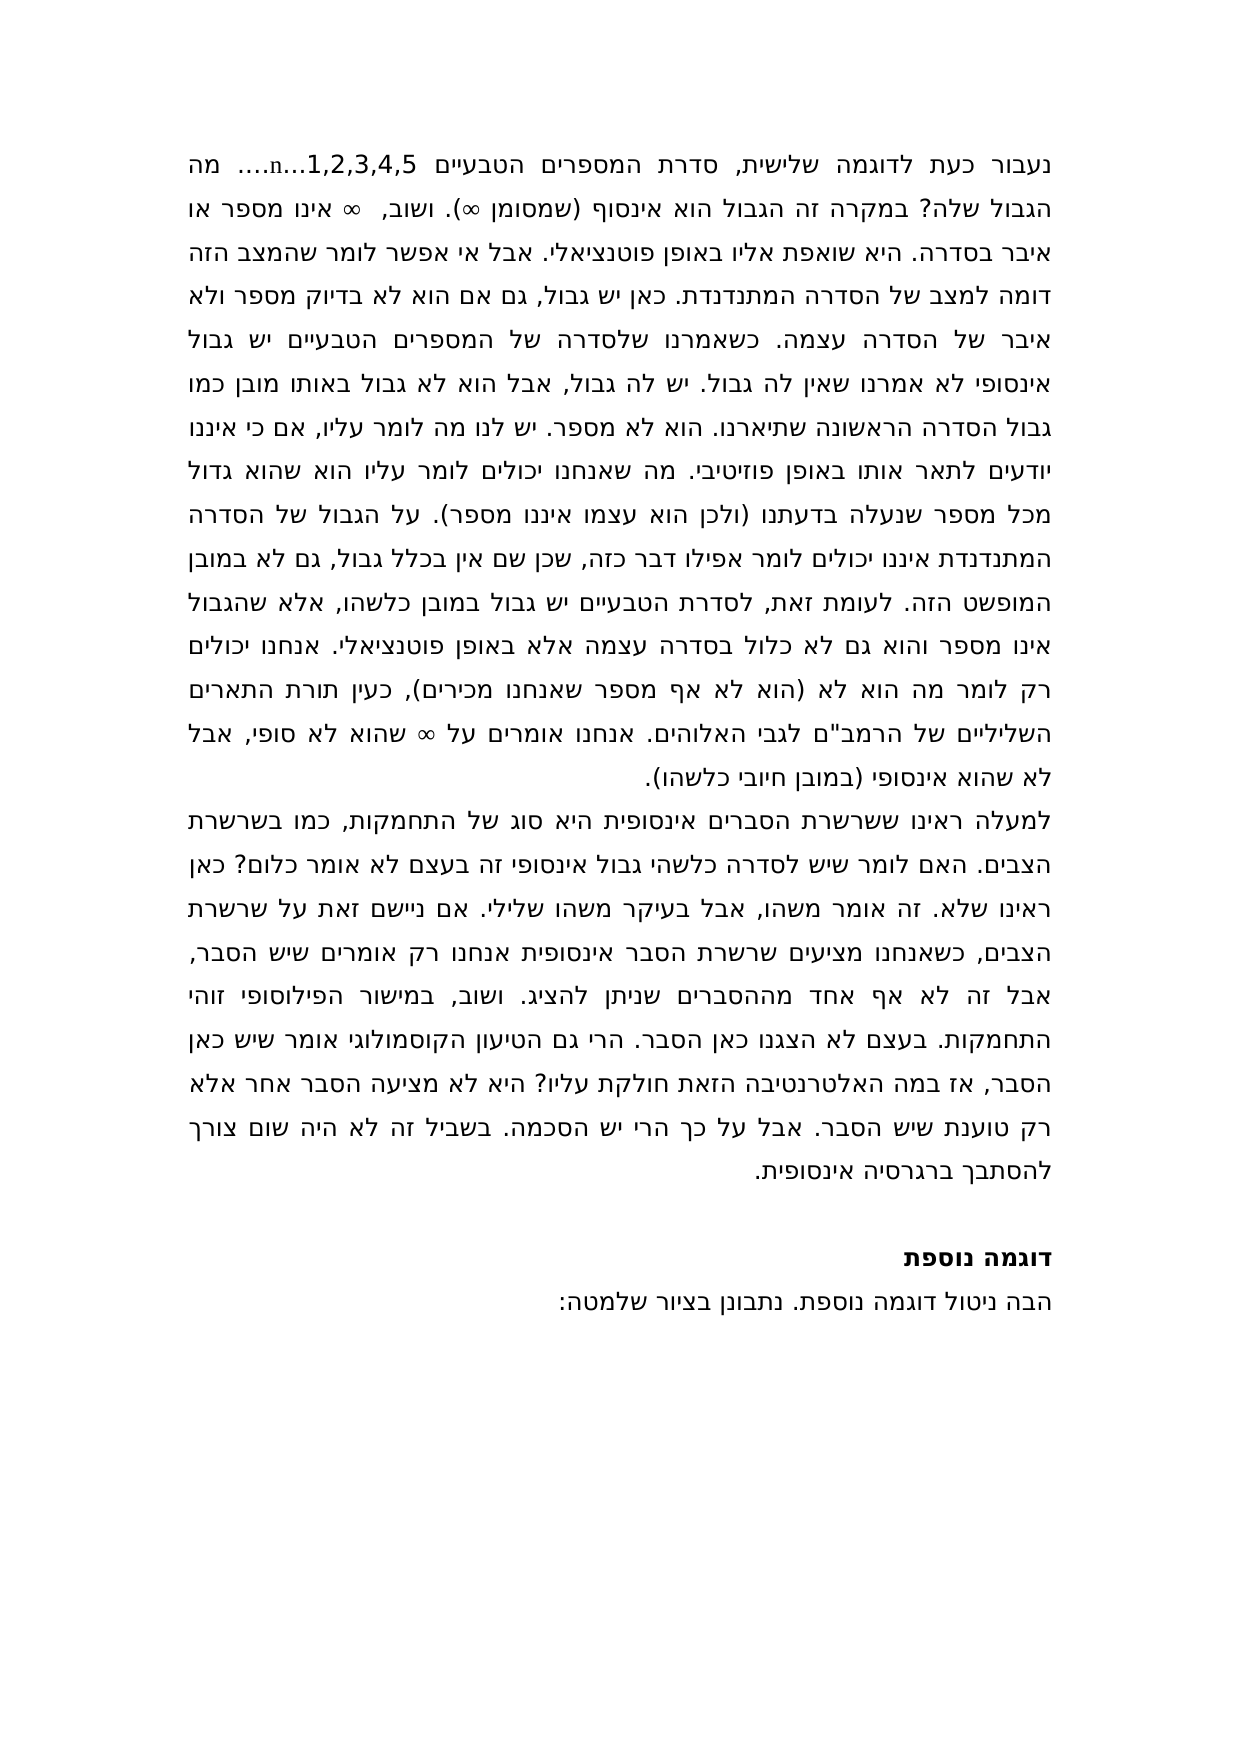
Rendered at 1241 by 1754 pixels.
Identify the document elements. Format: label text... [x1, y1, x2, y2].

text למעלה ראינו ששרשרת הסברים אינסופית היא סוג של התחמקות, כמו בשרשרת הצבים. האם לומר שיש לסדרה כלשהי גבול אינסופי זה בעצם לא אומר כלום? כאן ראינו שלא. זה אומר משהו, אבל בעיקר משהו שלילי. אם ניישם זאת על שרשרת הצבים, כשאנחנו מציעים שרשרת הסבר אינסופית אנחנו רק אומרים שיש הסבר, אבל זה לא אף אחד מההסברים שניתן להציג. ושוב, במישור הפילוסופי זוהי התחמקות. בעצם לא הצגנו כאן הסבר. הרי גם הטיעון הקוסמולוגי אומר שיש כאן הסבר, אז במה האלטרנטיבה הזאת חולקת עליו? היא לא מציעה הסבר אחר אלא רק טוענת שיש הסבר. אבל על כך הרי יש הסכמה. בשביל זה לא היה שום צורך להסתבך ברגרסיה אינסופית. [187, 807, 1053, 1186]
text דוגמה נוספת [187, 1243, 1053, 1273]
text נעבור כעת לדוגמה שלישית, סדרת המספרים הטבעיים 1,2,3,4,5...n…. מה הגבול שלה? במקרה זה הגבול הוא אינסוף (שמסומן ∞). ושוב, ∞ אינו מספר או איבר בסדרה. היא שואפת אליו באופן פוטנציאלי. אבל אי אפשר לומר שהמצב הזה דומה למצב של הסדרה המתנדנדת. כאן יש גבול, גם אם הוא לא בדיוק מספר ולא איבר של הסדרה עצמה. כשאמרנו שלסדרה של המספרים הטבעיים יש גבול אינסופי לא אמרנו שאין לה גבול. יש לה גבול, אבל הוא לא גבול באותו מובן כמו גבול הסדרה הראשונה שתיארנו. הוא לא מספר. יש לנו מה לומר עליו, אם כי איננו יודעים לתאר אותו באופן פוזיטיבי. מה שאנחנו יכולים לומר עליו הוא שהוא גדול מכל מספר שנעלה בדעתנו (ולכן הוא עצמו איננו מספר). על הגבול של הסדרה המתנדנדת איננו יכולים לומר אפילו דבר כזה, שכן שם אין בכלל גבול, גם לא במובן המופשט הזה. לעומת זאת, לסדרת הטבעיים יש גבול במובן כלשהו, אלא שהגבול אינו מספר והוא גם לא כלול בסדרה עצמה אלא באופן פוטנציאלי. אנחנו יכולים רק לומר מה הוא לא (הוא לא אף מספר שאנחנו מכירים), כעין תורת התארים השליליים של הרמב"ם לגבי האלוהים. אנחנו אומרים על ∞ שהוא לא סופי, אבל לא שהוא אינסופי (במובן חיובי כלשהו). [187, 150, 1053, 792]
text הבה ניטול דוגמה נוספת. נתבונן בציור שלמטה: [187, 1287, 1053, 1316]
